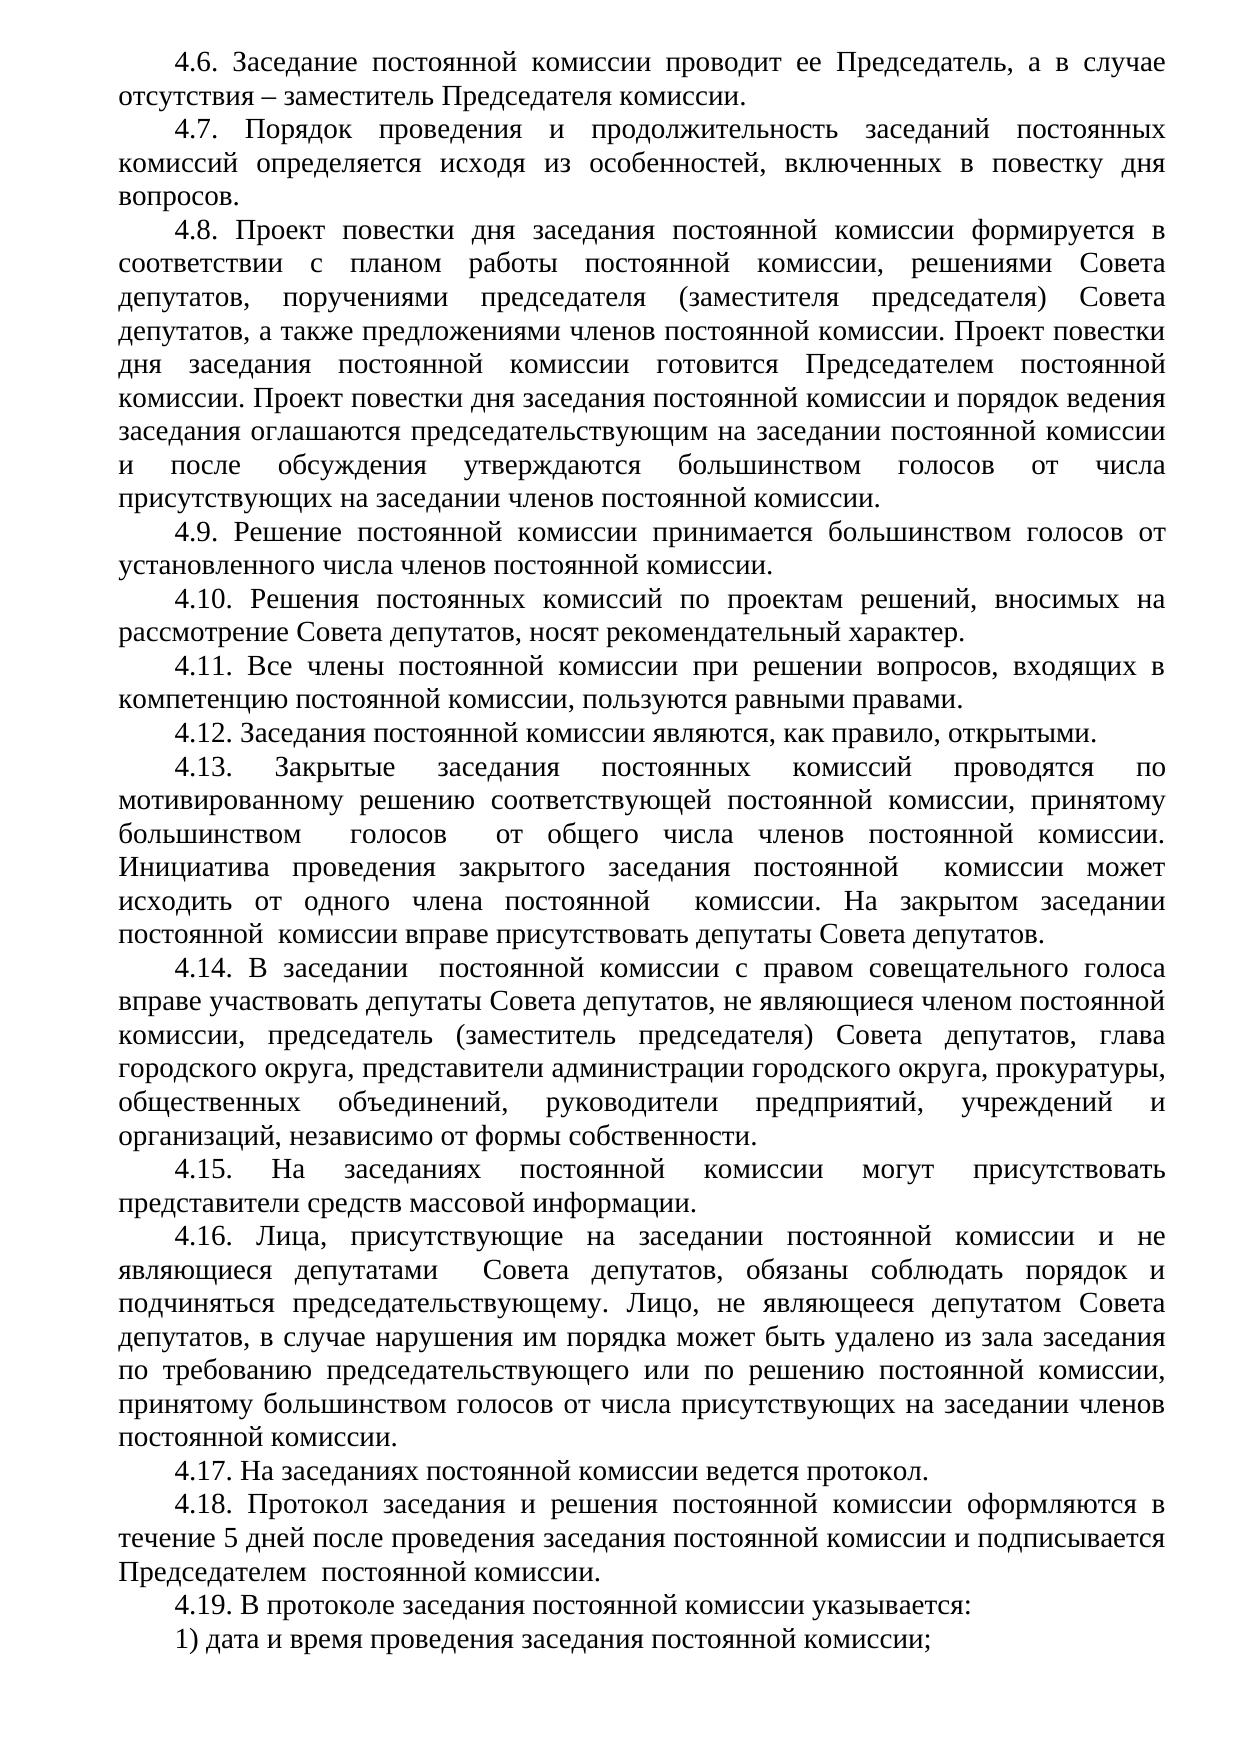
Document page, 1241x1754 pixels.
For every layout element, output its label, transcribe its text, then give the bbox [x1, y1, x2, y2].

text 4.6. Заседание постоянной комиссии проводит ее Председатель, а в случае отсутствия – заместитель Председателя комиссии. [118, 44, 1167, 111]
text 4.18. Протокол заседания и решения постоянной комиссии оформляются в течение 5 дней после проведения заседания постоянной комиссии и подписывается Председателем постоянной комиссии. [118, 1487, 1167, 1587]
text 4.11. Все члены постоянной комиссии при решении вопросов, входящих в компетенцию постоянной комиссии, пользуются равными правами. [118, 648, 1167, 715]
text 4.15. На заседаниях постоянной комиссии могут присутствовать представители средств массовой информации. [118, 1151, 1167, 1218]
text 4.17. На заседаниях постоянной комиссии ведется протокол. [118, 1453, 1167, 1487]
text 4.14. В заседании постоянной комиссии с правом совещательного голоса вправе участвовать депутаты Совета депутатов, не являющиеся членом постоянной комиссии, председатель (заместитель председателя) Совета депутатов, глава городского округа, представители администрации городского округа, прокуратуры, общественных объединений, руководители предприятий, учреждений и организаций, независимо от формы собственности. [118, 950, 1167, 1151]
text 4.16. Лица, присутствующие на заседании постоянной комиссии и не являющиеся депутатами Совета депутатов, обязаны соблюдать порядок и подчиняться председательствующему. Лицо, не являющееся депутатом Совета депутатов, в случае нарушения им порядка может быть удалено из зала заседания по требованию председательствующего или по решению постоянной комиссии, принятому большинством голосов от числа присутствующих на заседании членов постоянной комиссии. [118, 1218, 1167, 1453]
text 4.7. Порядок проведения и продолжительность заседаний постоянных комиссий определяется исходя из особенностей, включенных в повестку дня вопросов. [118, 111, 1167, 212]
text 4.10. Решения постоянных комиссий по проектам решений, вносимых на рассмотрение Совета депутатов, носят рекомендательный характер. [118, 581, 1167, 648]
text 4.12. Заседания постоянной комиссии являются, как правило, открытыми. [118, 715, 1167, 749]
text 4.19. В протоколе заседания постоянной комиссии указывается: [118, 1587, 1167, 1621]
text 1) дата и время проведения заседания постоянной комиссии; [118, 1621, 1167, 1654]
text 4.8. Проект повестки дня заседания постоянной комиссии формируется в соответствии с планом работы постоянной комиссии, решениями Совета депутатов, поручениями председателя (заместителя председателя) Совета депутатов, а также предложениями членов постоянной комиссии. Проект повестки дня заседания постоянной комиссии готовится Председателем постоянной комиссии. Проект повестки дня заседания постоянной комиссии и порядок ведения заседания оглашаются председательствующим на заседании постоянной комиссии и после обсуждения утверждаются большинством голосов от числа присутствующих на заседании членов постоянной комиссии. [118, 212, 1167, 514]
text 4.9. Решение постоянной комиссии принимается большинством голосов от установленного числа членов постоянной комиссии. [118, 514, 1167, 581]
text 4.13. Закрытые заседания постоянных комиссий проводятся по мотивированному решению соответствующей постоянной комиссии, принятому большинством голосов от общего числа членов постоянной комиссии. Инициатива проведения закрытого заседания постоянной комиссии может исходить от одного члена постоянной комиссии. На закрытом заседании постоянной комиссии вправе присутствовать депутаты Совета депутатов. [118, 749, 1167, 950]
